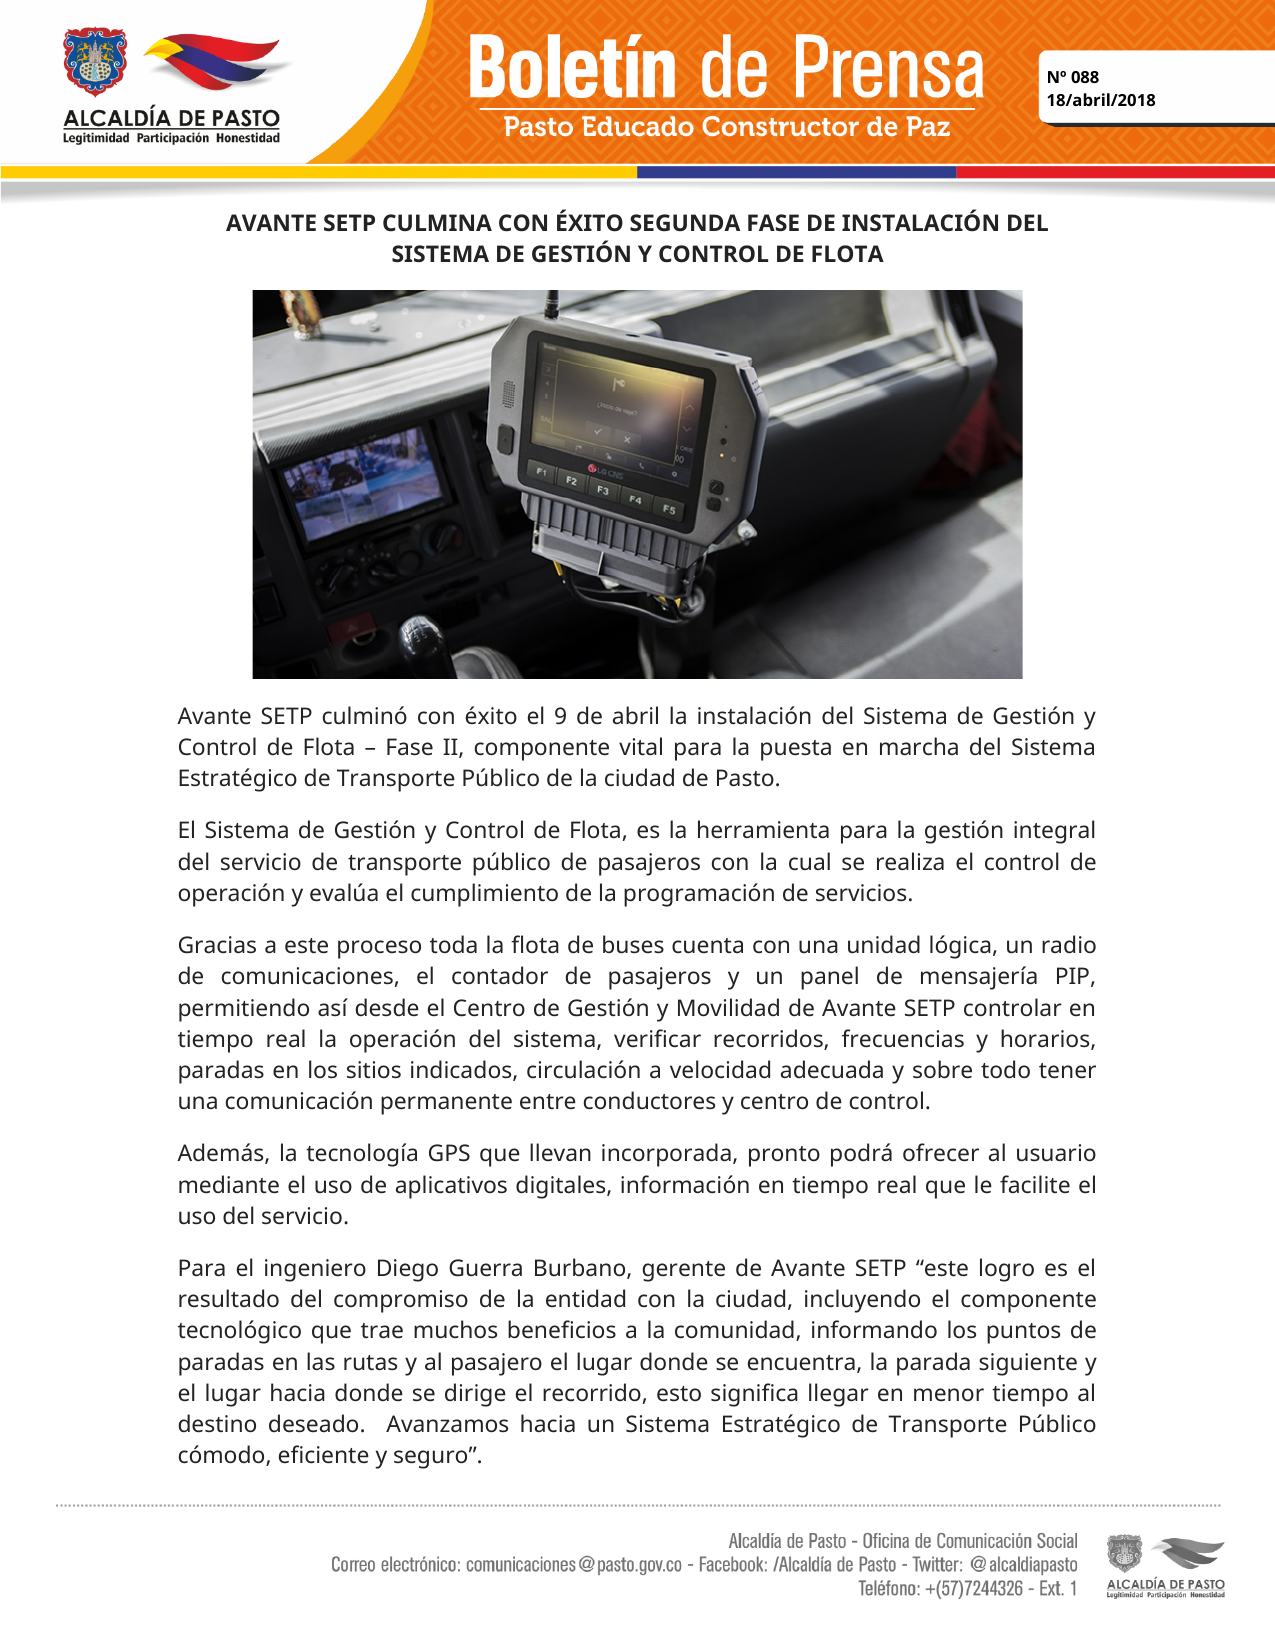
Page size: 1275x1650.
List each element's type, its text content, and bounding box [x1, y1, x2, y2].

text Gracias a este proceso toda la flota de buses cuenta con una unidad lógica, un radio de comunicaciones, el contador de pasajeros y un panel de mensajería PIP, permitiendo así desde el Centro de Gestión y Movilidad de Avante SETP controlar en tiempo real la operación del sistema, verificar recorridos, frecuencias y horarios, paradas en los sitios indicados, circulación a velocidad adecuada y sobre todo tener una comunicación permanente entre conductores y centro de control. [177, 929, 1098, 1117]
text El Sistema de Gestión y Control de Flota, es la herramienta para la gestión integral del servicio de transporte público de pasajeros con la cual se realiza el control de operación y evalúa el cumplimiento de la programación de servicios. [177, 814, 1098, 908]
text Avante SETP culminó con éxito el 9 de abril la instalación del Sistema de Gestión y Control de Flota – Fase II, componente vital para la puesta en marcha del Sistema Estratégico de Transporte Público de la ciudad de Pasto. [177, 700, 1098, 794]
text Para el ingeniero Diego Guerra Burbano, gerente de Avante SETP “este logro es el resultado del compromiso de la entidad con la ciudad, incluyendo el componente tecnológico que trae muchos beneficios a la comunidad, informando los puntos de paradas en las rutas y al pasajero el lugar donde se encuentra, la parada siguiente y el lugar hacia donde se dirige el recorrido, esto significa llegar en menor tiempo al destino deseado. Avanzamos hacia un Sistema Estratégico de Transporte Público cómodo, eficiente y seguro”. [177, 1252, 1098, 1471]
text Además, la tecnología GPS que llevan incorporada, pronto podrá ofrecer al usuario mediante el uso de aplicativos digitales, información en tiempo real que le facilite el uso del servicio. [177, 1137, 1098, 1231]
picture [0, 0, 1275, 1645]
text AVANTE SETP CULMINA CON ÉXITO SEGUNDA FASE DE INSTALACIÓN DEL SISTEMA DE GESTIÓN Y CONTROL DE FLOTA [177, 207, 1098, 269]
